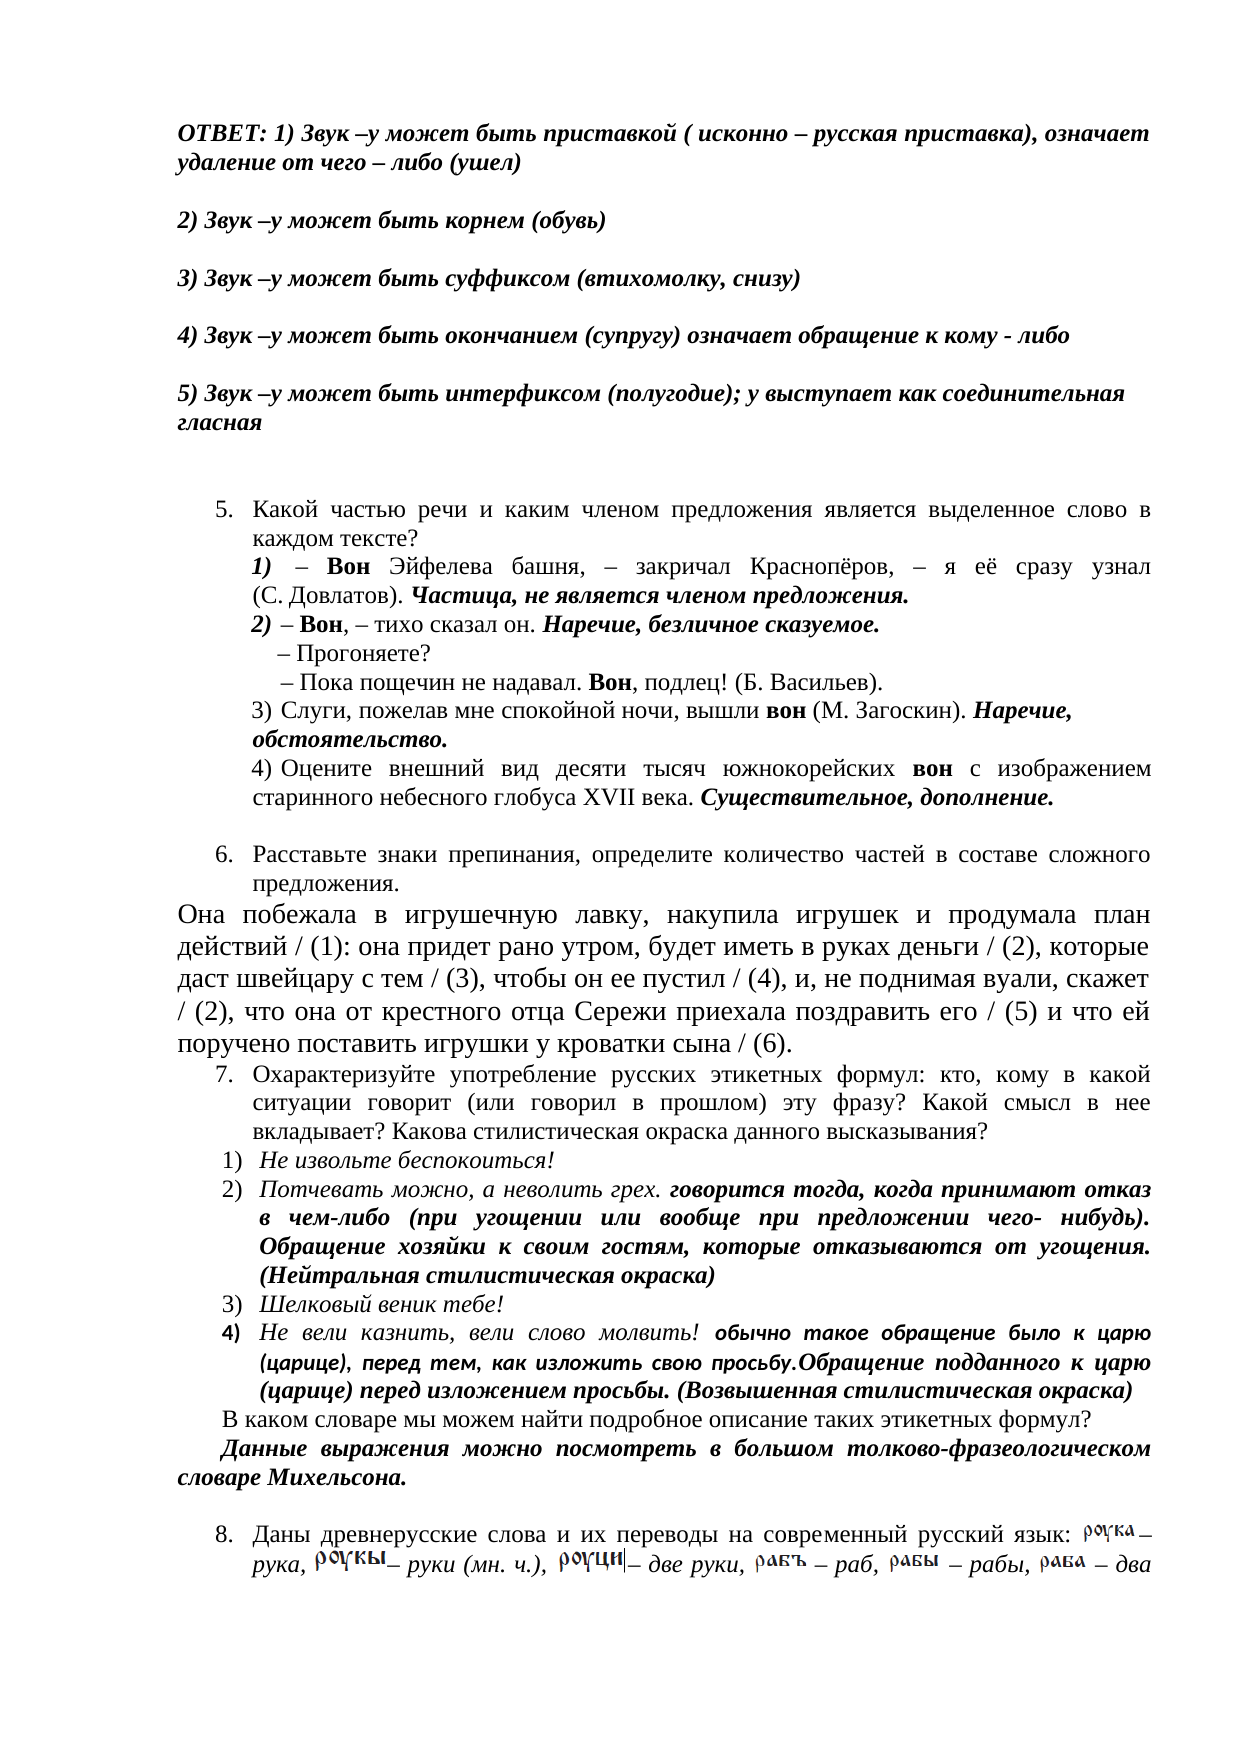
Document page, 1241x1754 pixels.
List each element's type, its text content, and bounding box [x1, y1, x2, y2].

text 2) Звук –у может быть корнем (обувь) [177, 205, 1152, 233]
text 4) Звук –у может быть окончанием (супругу) означает обращение к кому - либо [177, 321, 1152, 349]
list Расставьте знаки препинания, определите количество частей в составе сложного предложения. [215, 839, 1152, 897]
list Не извольте беспокоиться! [222, 1145, 1152, 1174]
picture [1081, 1523, 1140, 1543]
list Оцените внешний вид десяти тысяч южнокорейских вон с изображением старинного небесного глобуса XVII века. Существительное, дополнение. [251, 753, 1152, 811]
list Слуги, пожелав мне спокойной ночи, вышли вон (М. Загоскин). Наречие, обстоятельство. [251, 696, 1152, 753]
list Какой частью речи и каким членом предложения является выделенное слово в каждом тексте? [215, 494, 1152, 551]
picture [555, 1548, 628, 1573]
list Потчевать можно, а неволить грех. говорится тогда, когда принимают отказ в чем-либо (при угощении или вообще при предложении чего- нибудь). Обращение хозяйки к своим гостям, которые отказываются от угощения. (Нейтральная стилистическая окраска) [222, 1174, 1152, 1289]
text 3) Звук –у может быть суффиксом (втихомолку, снизу) [177, 263, 1152, 291]
text Она побежала в игрушечную лавку, накупила игрушек и продумала план действий / (1): она придет рано утром, будет иметь в руках деньги / (2), которые даст швейцару с тем / (3), чтобы он ее пустил / (4), и, не поднимая вуали, скажет / (2), что она от крестного отца Сережи приехала поздравить его / (5) и что ей поручено поставить игрушки у кроватки сына / (6). [177, 897, 1152, 1059]
text В каком словаре мы можем найти подробное описание таких этикетных формул? [177, 1404, 1152, 1433]
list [215, 1519, 1152, 1578]
text Данные выражения можно посмотреть в большом толково-фразеологическом словаре Михельсона. [177, 1433, 1152, 1491]
list Охарактеризуйте употребление русских этикетных формул: кто, кому в какой ситуации говорит (или говорил в прошлом) эту фразу? Какой смысл в нее вкладывает? Какова стилистическая окраска данного высказывания? [215, 1059, 1152, 1145]
list – Вон, – тихо сказал он. Наречие, безличное сказуемое. [251, 609, 1152, 638]
picture [314, 1548, 387, 1573]
text ОТВЕТ: 1) Звук –у может быть приставкой ( исконно – русская приставка), означает удаление от чего – либо (ушел) [177, 118, 1152, 176]
picture [1038, 1551, 1087, 1573]
text – Прогоняете? [215, 638, 1152, 667]
picture [887, 1553, 942, 1573]
list Не вели казнить, вели слово молвить! обычно такое обращение было к царю (царице), перед тем, как изложить свою просьбу.Обращение подданного к царю (царице) перед изложением просьбы. (Возвышенная стилистическая окраска) [222, 1317, 1152, 1404]
list – Вон Эйфелева башня, – закричал Краснопёров, – я её сразу узнал (С. Довлатов). Частица, не является членом предложения. [251, 551, 1152, 609]
list Шелковый веник тебе! [222, 1289, 1152, 1317]
text – Пока пощечин не надавал. Вон, подлец! (Б. Васильев). [177, 667, 1152, 696]
text 5) Звук –у может быть интерфиксом (полугодие); у выступает как соединительная гласная [177, 378, 1152, 436]
picture [753, 1552, 807, 1573]
